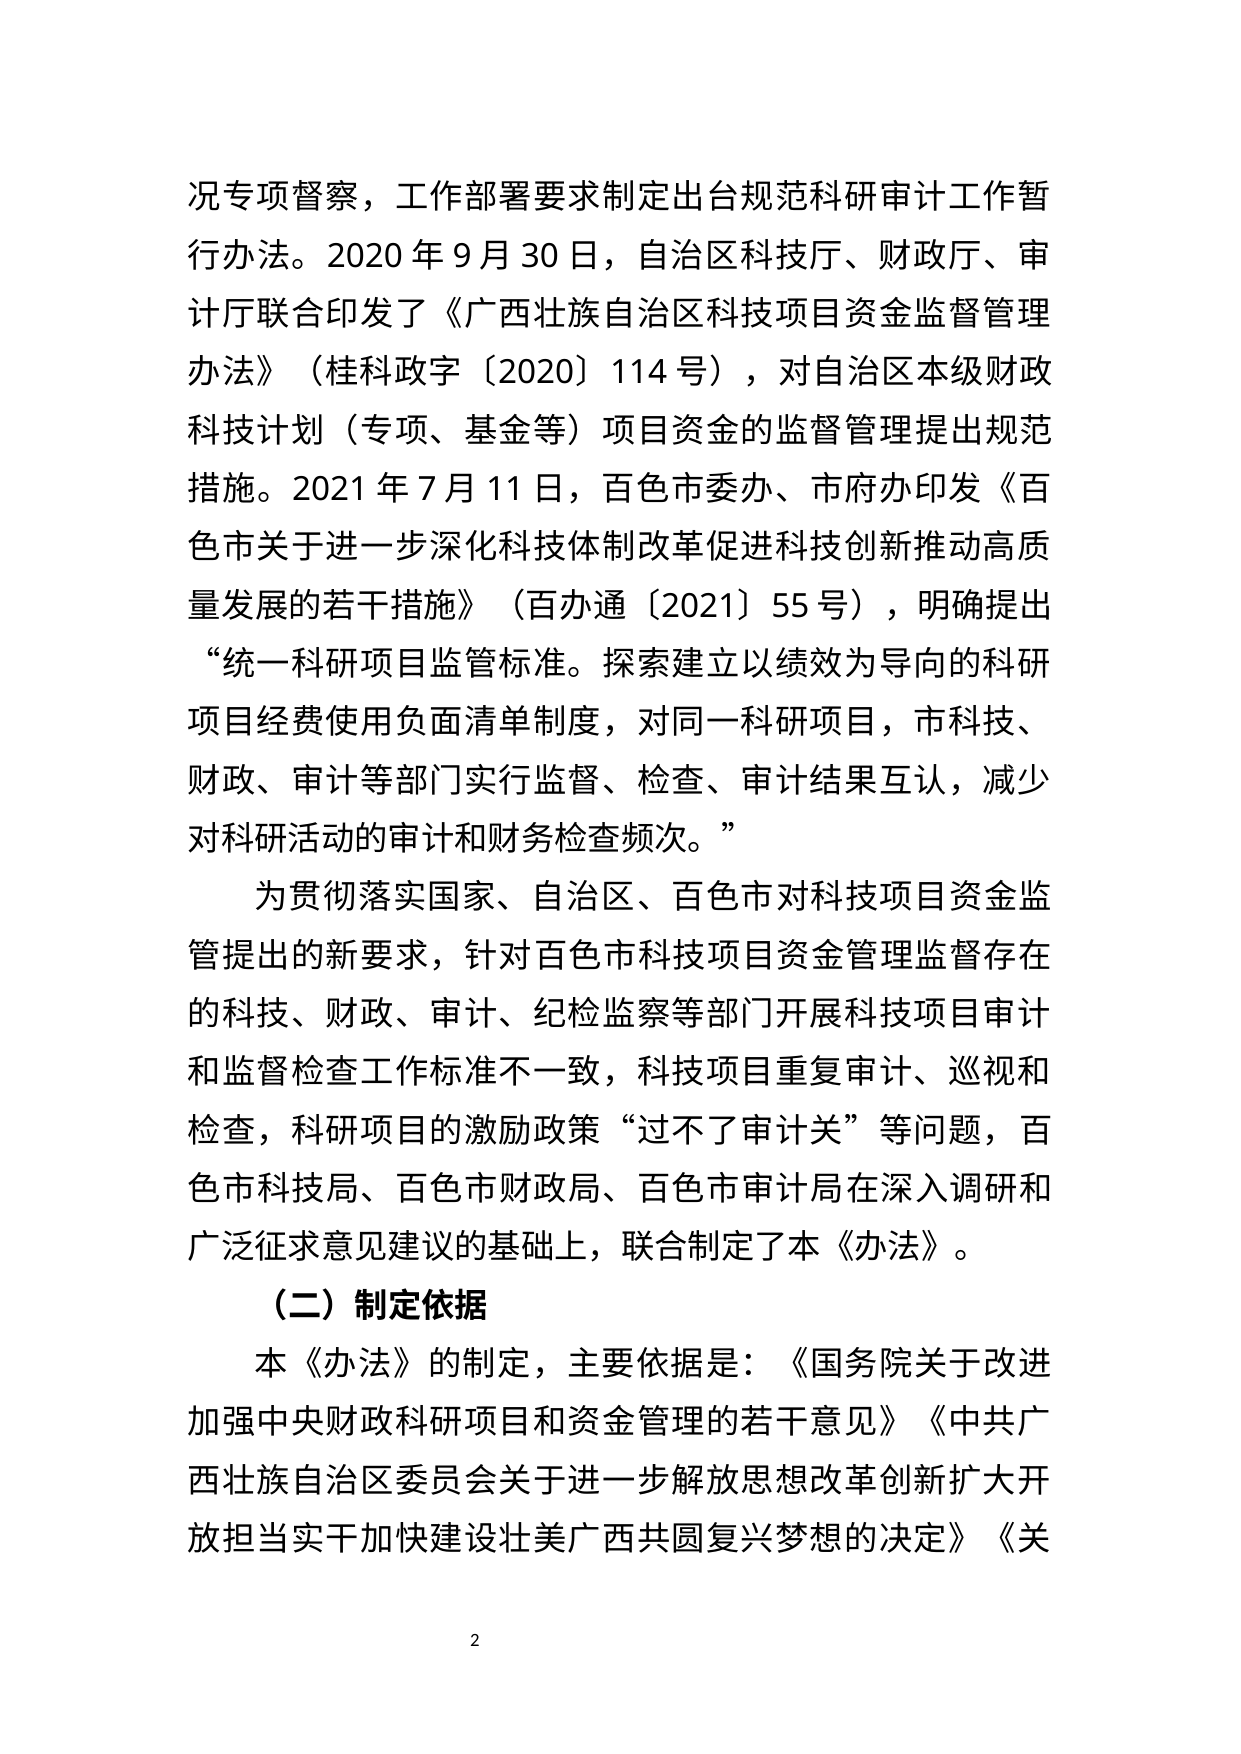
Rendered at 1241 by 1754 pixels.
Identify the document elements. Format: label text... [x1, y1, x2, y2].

text 为贯彻落实国家、自治区、百色市对科技项目资金监管提出的新要求，针对百色市科技项目资金管理监督存在的科技、财政、审计、纪检监察等部门开展科技项目审计和监督检查工作标准不一致，科技项目重复审计、巡视和检查，科研项目的激励政策“过不了审计关”等问题，百色市科技局、百色市财政局、百色市审计局在深入调研和广泛征求意见建议的基础上，联合制定了本《办法》。 [187, 862, 1053, 1270]
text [187, 1329, 1053, 1562]
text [187, 162, 1053, 862]
text （二）制定依据 [187, 1270, 1053, 1329]
